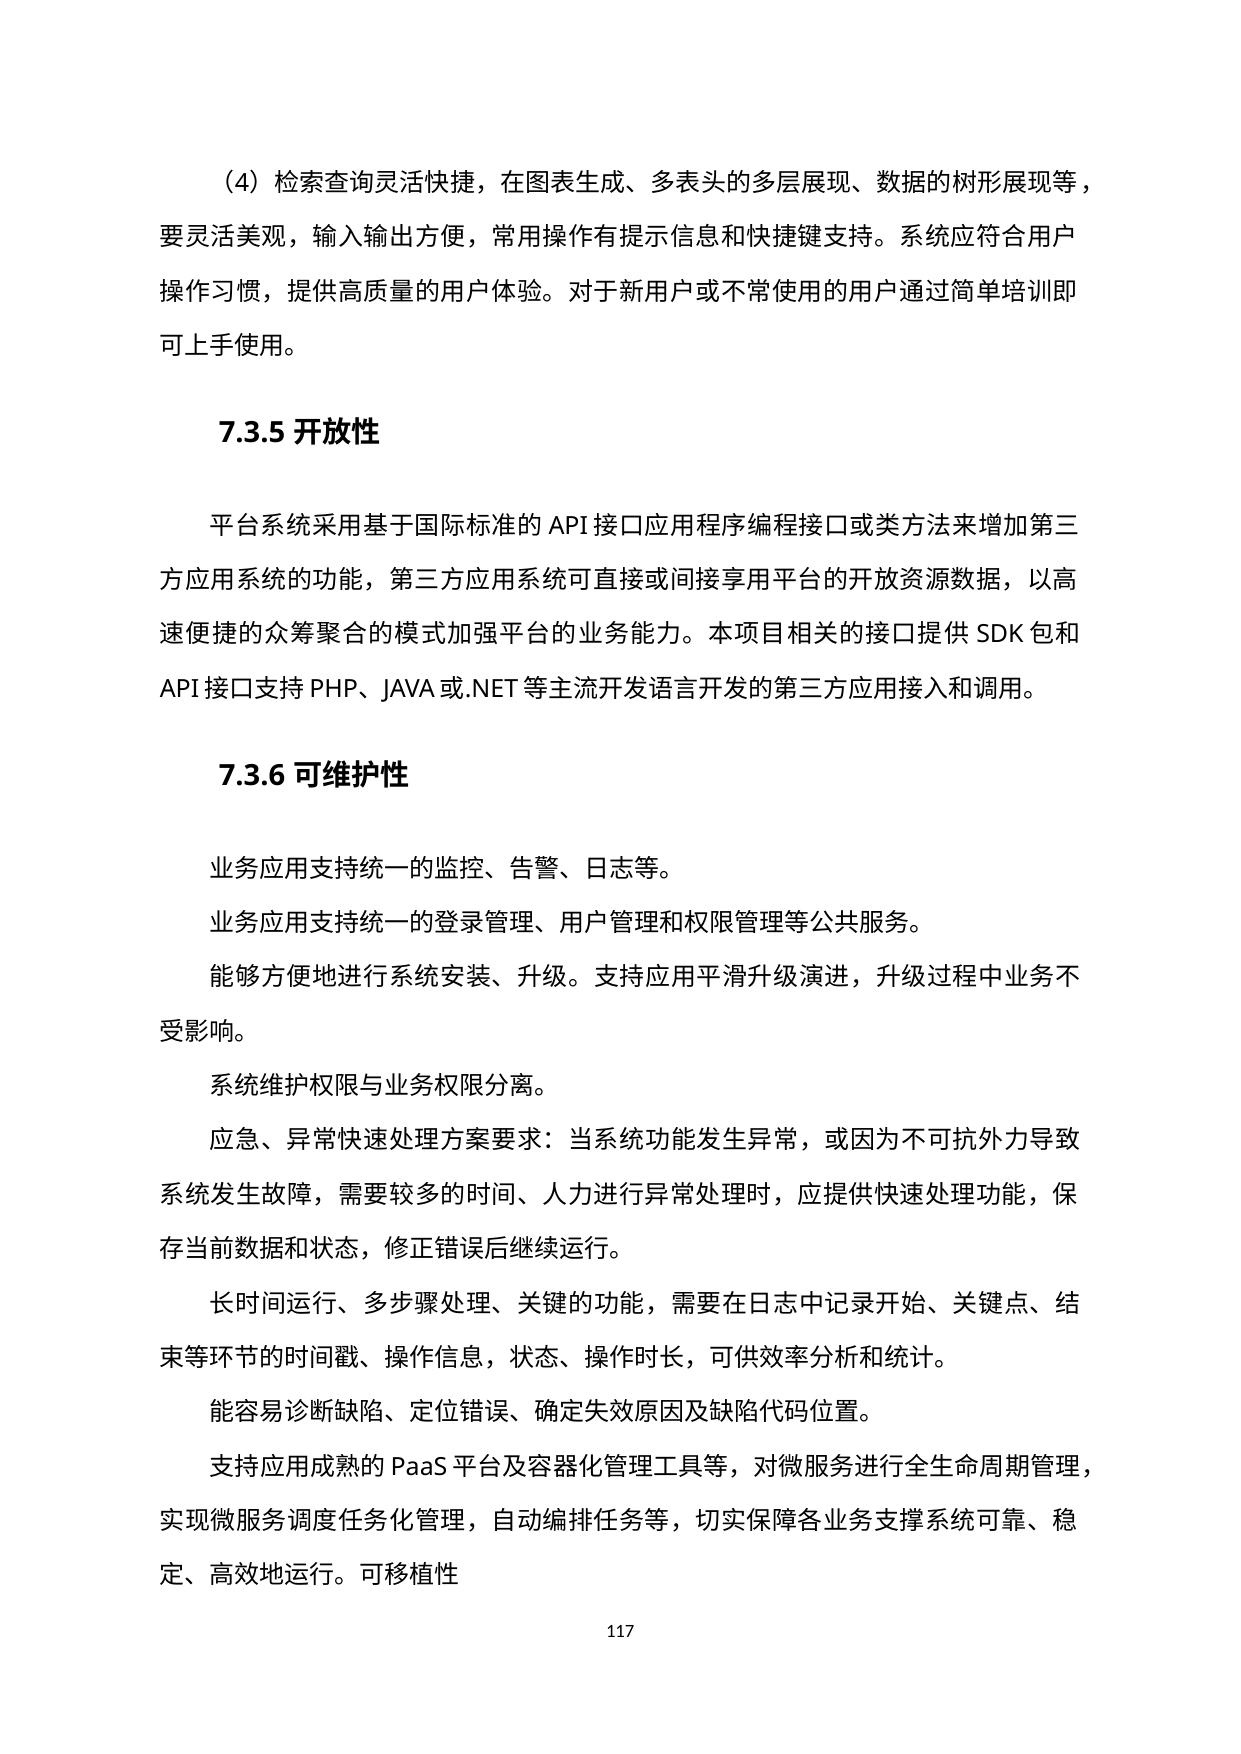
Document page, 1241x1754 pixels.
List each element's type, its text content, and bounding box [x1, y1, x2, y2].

text 系统维护权限与业务权限分离。 [159, 1066, 1081, 1102]
subtitle 7.3.6 可维护性 [218, 752, 1081, 794]
text 支持应用成熟的PaaS平台及容器化管理工具等，对微服务进行全生命周期管理，实现微服务调度任务化管理，自动编排任务等，切实保障各业务支撑系统可靠、稳定、高效地运行。可移植性 [159, 1446, 1081, 1591]
text 应急、异常快速处理方案要求：当系统功能发生异常，或因为不可抗外力导致系统发生故障，需要较多的时间、人力进行异常处理时，应提供快速处理功能，保存当前数据和状态，修正错误后继续运行。 [159, 1120, 1081, 1265]
text 能够方便地进行系统安装、升级。支持应用平滑升级演进，升级过程中业务不受影响。 [159, 957, 1081, 1047]
text 能容易诊断缺陷、定位错误、确定失效原因及缺陷代码位置。 [159, 1392, 1081, 1428]
text 平台系统采用基于国际标准的API接口应用程序编程接口或类方法来增加第三方应用系统的功能，第三方应用系统可直接或间接享用平台的开放资源数据，以高速便捷的众筹聚合的模式加强平台的业务能力。本项目相关的接口提供SDK包和API接口支持PHP、JAVA或.NET等主流开发语言开发的第三方应用接入和调用。 [159, 505, 1081, 704]
text 业务应用支持统一的登录管理、用户管理和权限管理等公共服务。 [159, 902, 1081, 939]
text 长时间运行、多步骤处理、关键的功能，需要在日志中记录开始、关键点、结束等环节的时间戳、操作信息，状态、操作时长，可供效率分析和统计。 [159, 1283, 1081, 1374]
text 业务应用支持统一的监控、告警、日志等。 [159, 848, 1081, 884]
text （4）检索查询灵活快捷，在图表生成、多表头的多层展现、数据的树形展现等，要灵活美观，输入输出方便，常用操作有提示信息和快捷键支持。系统应符合用户操作习惯，提供高质量的用户体验。对于新用户或不常使用的用户通过简单培训即可上手使用。 [159, 162, 1081, 362]
subtitle 7.3.5 开放性 [218, 409, 1081, 451]
